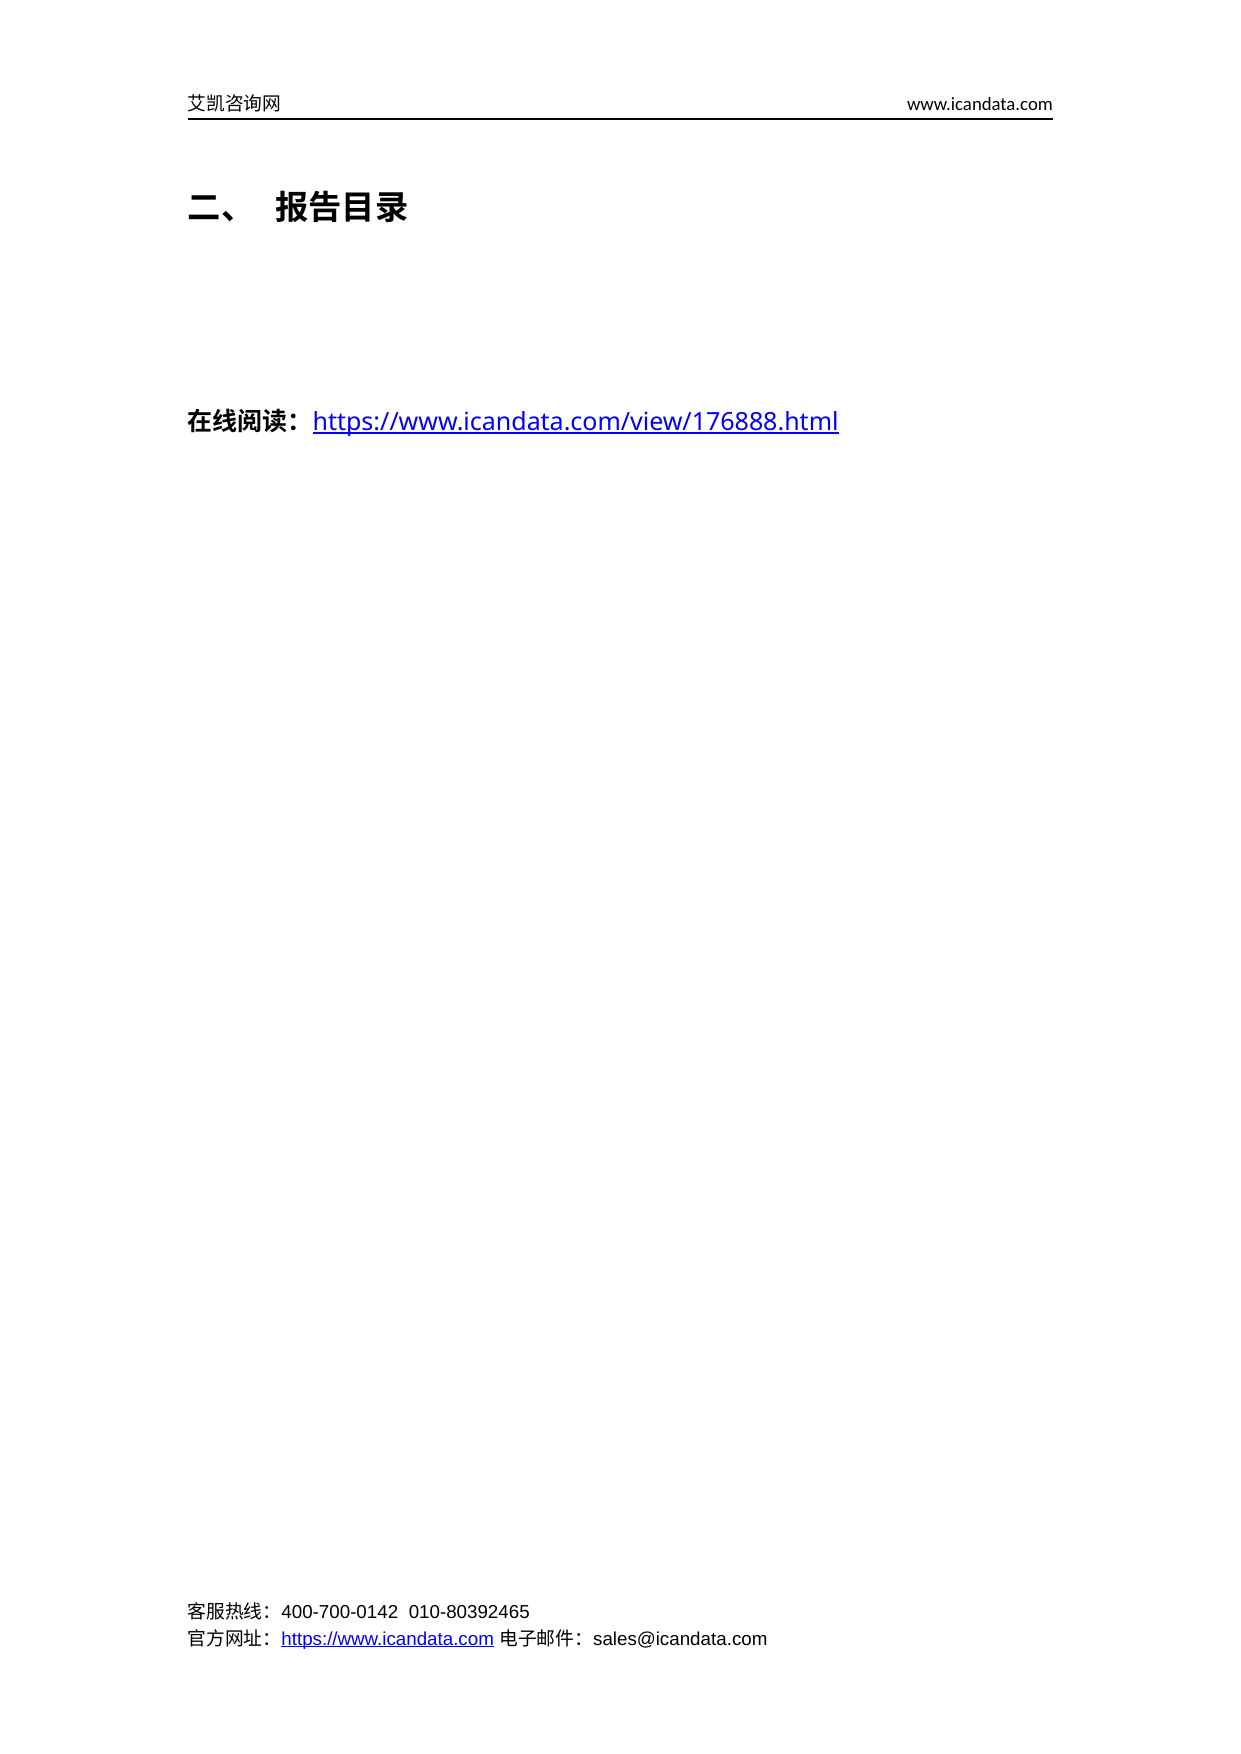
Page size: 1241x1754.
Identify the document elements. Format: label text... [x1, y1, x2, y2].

text 在线阅读：https://www.icandata.com/view/176888.html [187, 387, 1053, 452]
subtitle 报告目录 [187, 172, 1053, 237]
